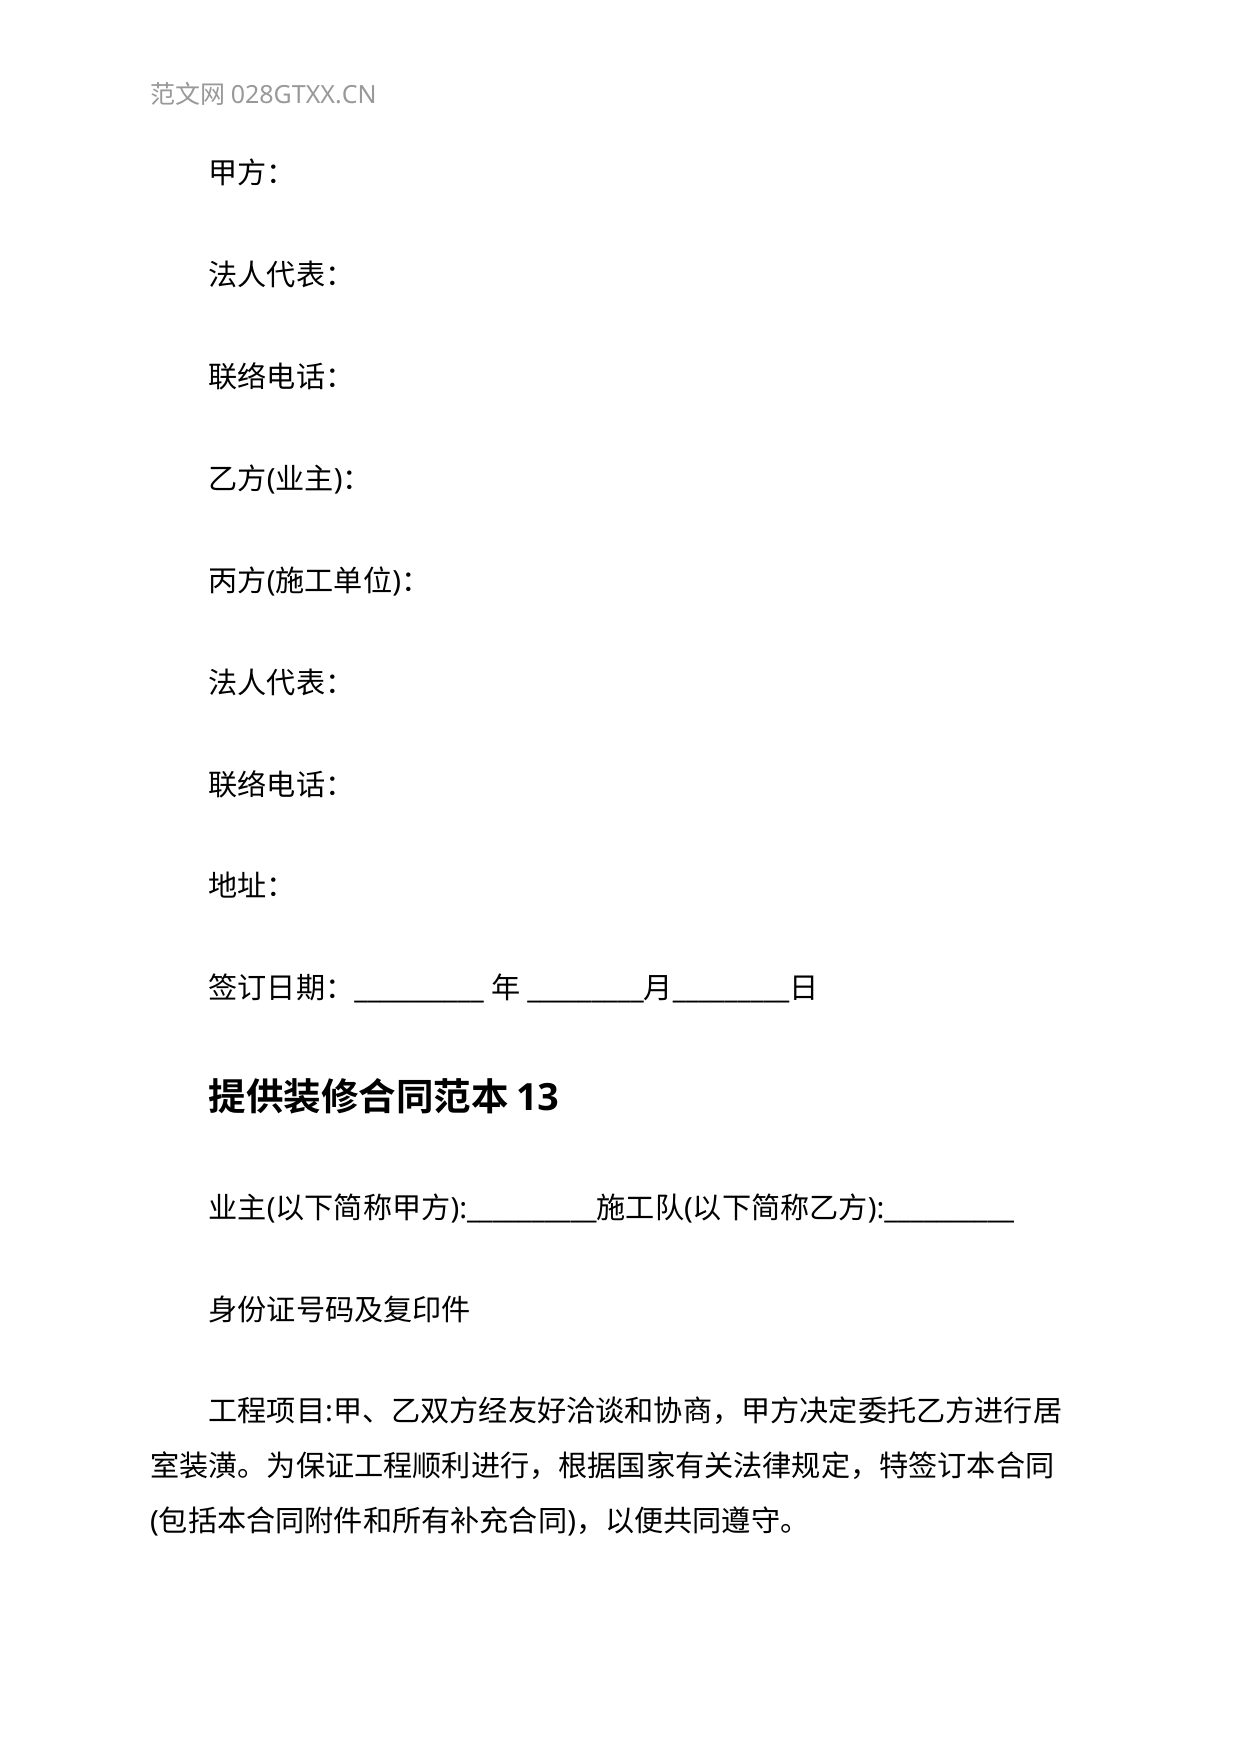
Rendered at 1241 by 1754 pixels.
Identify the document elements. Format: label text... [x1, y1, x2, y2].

text 工程项目:甲、乙双方经友好洽谈和协商，甲方决定委托乙方进行居室装潢。为保证工程顺利进行，根据国家有关法律规定，特签订本合同(包括本合同附件和所有补充合同)，以便共同遵守。 [150, 1388, 1090, 1540]
text 法人代表： [150, 252, 1090, 294]
text 地址： [150, 863, 1090, 905]
text 联络电话： [150, 761, 1090, 803]
text 签订日期：__________ 年 _________月_________日 [150, 964, 1090, 1007]
text 联络电话： [150, 353, 1090, 396]
text 提供装修合同范本13 [150, 1067, 1090, 1121]
text 丙方(施工单位)： [150, 557, 1090, 600]
text 法人代表： [150, 659, 1090, 702]
text 乙方(业主)： [150, 455, 1090, 498]
text 业主(以下简称甲方):__________施工队(以下简称乙方):__________ [150, 1184, 1090, 1227]
text 身份证号码及复印件 [150, 1286, 1090, 1328]
text 甲方： [150, 150, 1090, 192]
